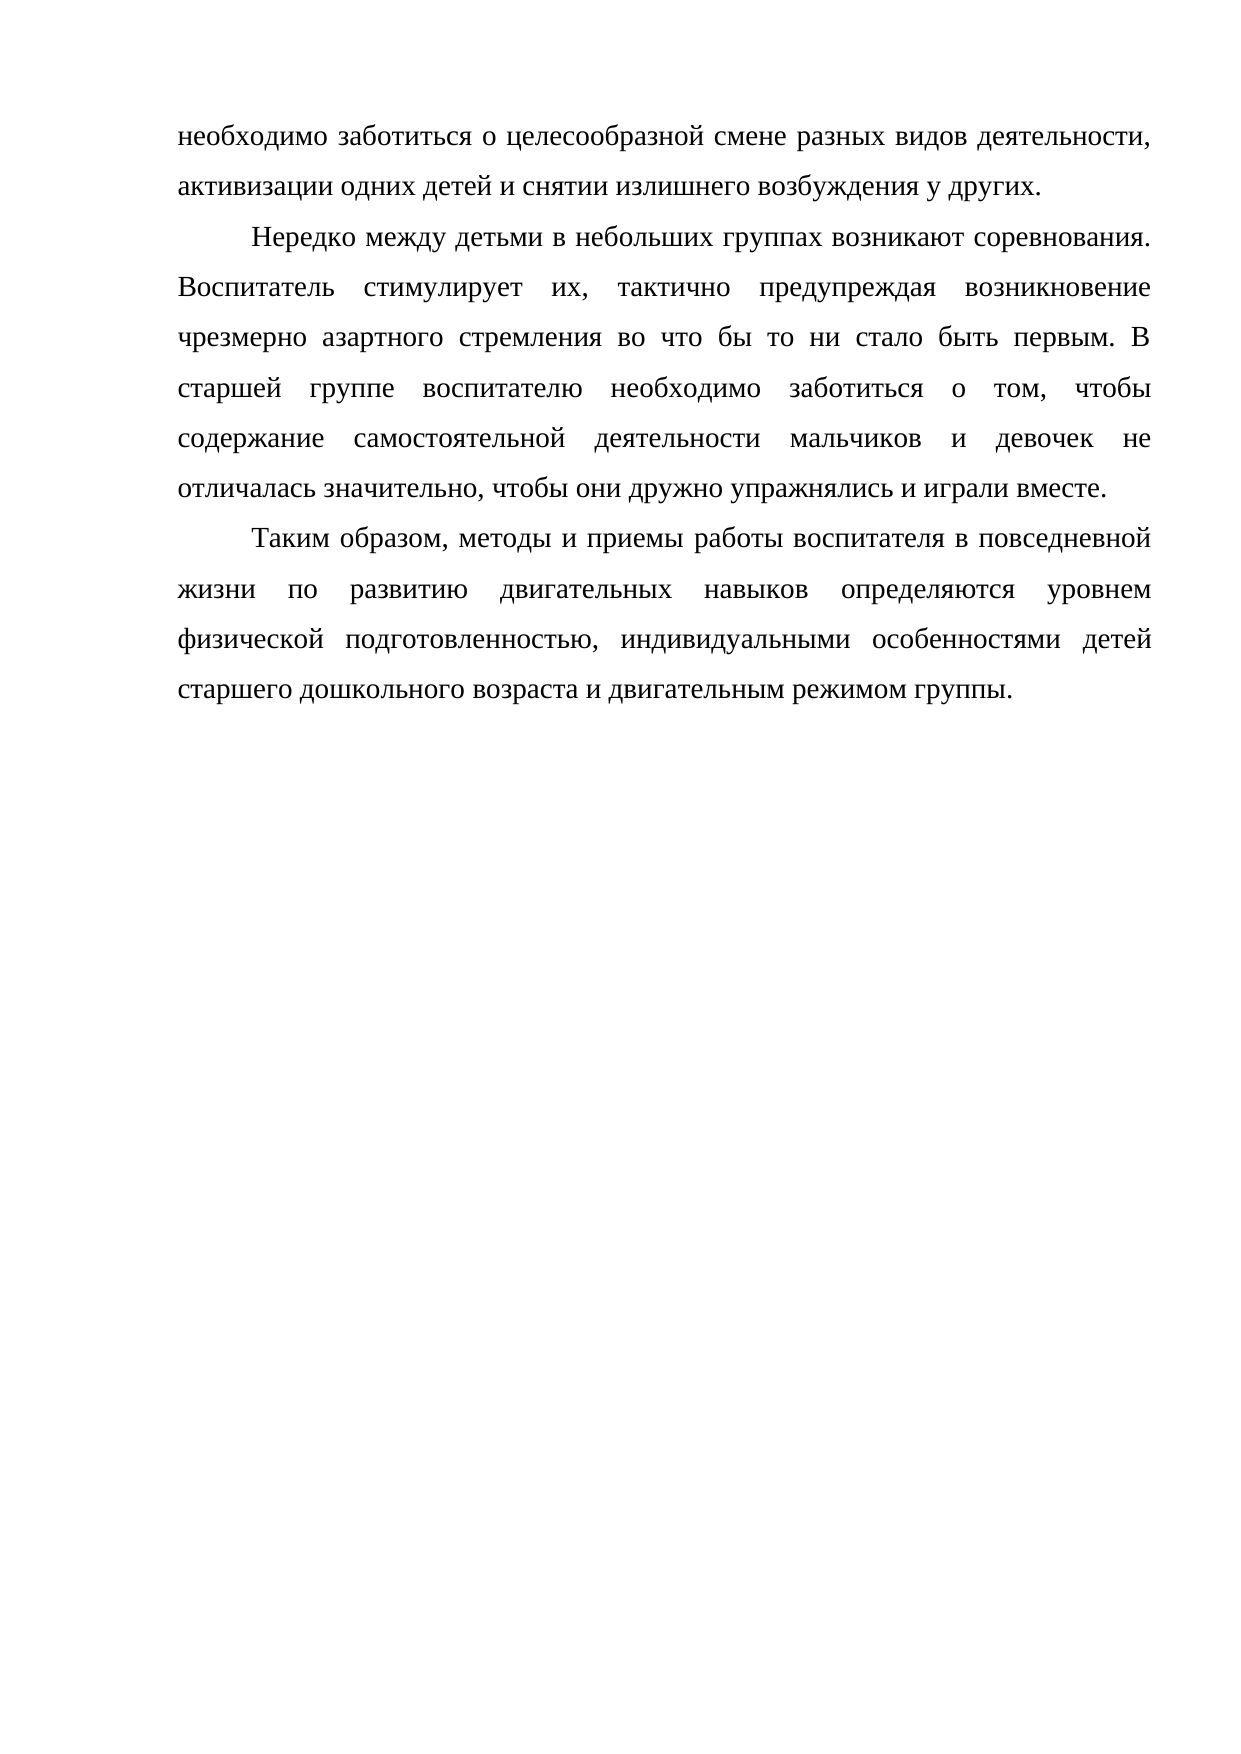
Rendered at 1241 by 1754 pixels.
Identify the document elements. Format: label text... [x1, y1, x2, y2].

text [177, 118, 1152, 202]
text Нередко между детьми в небольших группах возникают соревнования. Воспитатель стимулирует их, тактично предупреждая возникновение чрезмерно азартного стремления во что бы то ни стало быть первым. В старшей группе воспитателю необходимо заботиться о том, чтобы содержание самостоятельной деятельности мальчиков и девочек не отличалась значительно, чтобы они дружно упражнялись и играли вместе. [177, 219, 1152, 504]
text Таким образом, методы и приемы работы воспитателя в повседневной жизни по развитию двигательных навыков определяются уровнем физической подготовленностью, индивидуальными особенностями детей старшего дошкольного возраста и двигательным режимом группы. [177, 521, 1152, 705]
